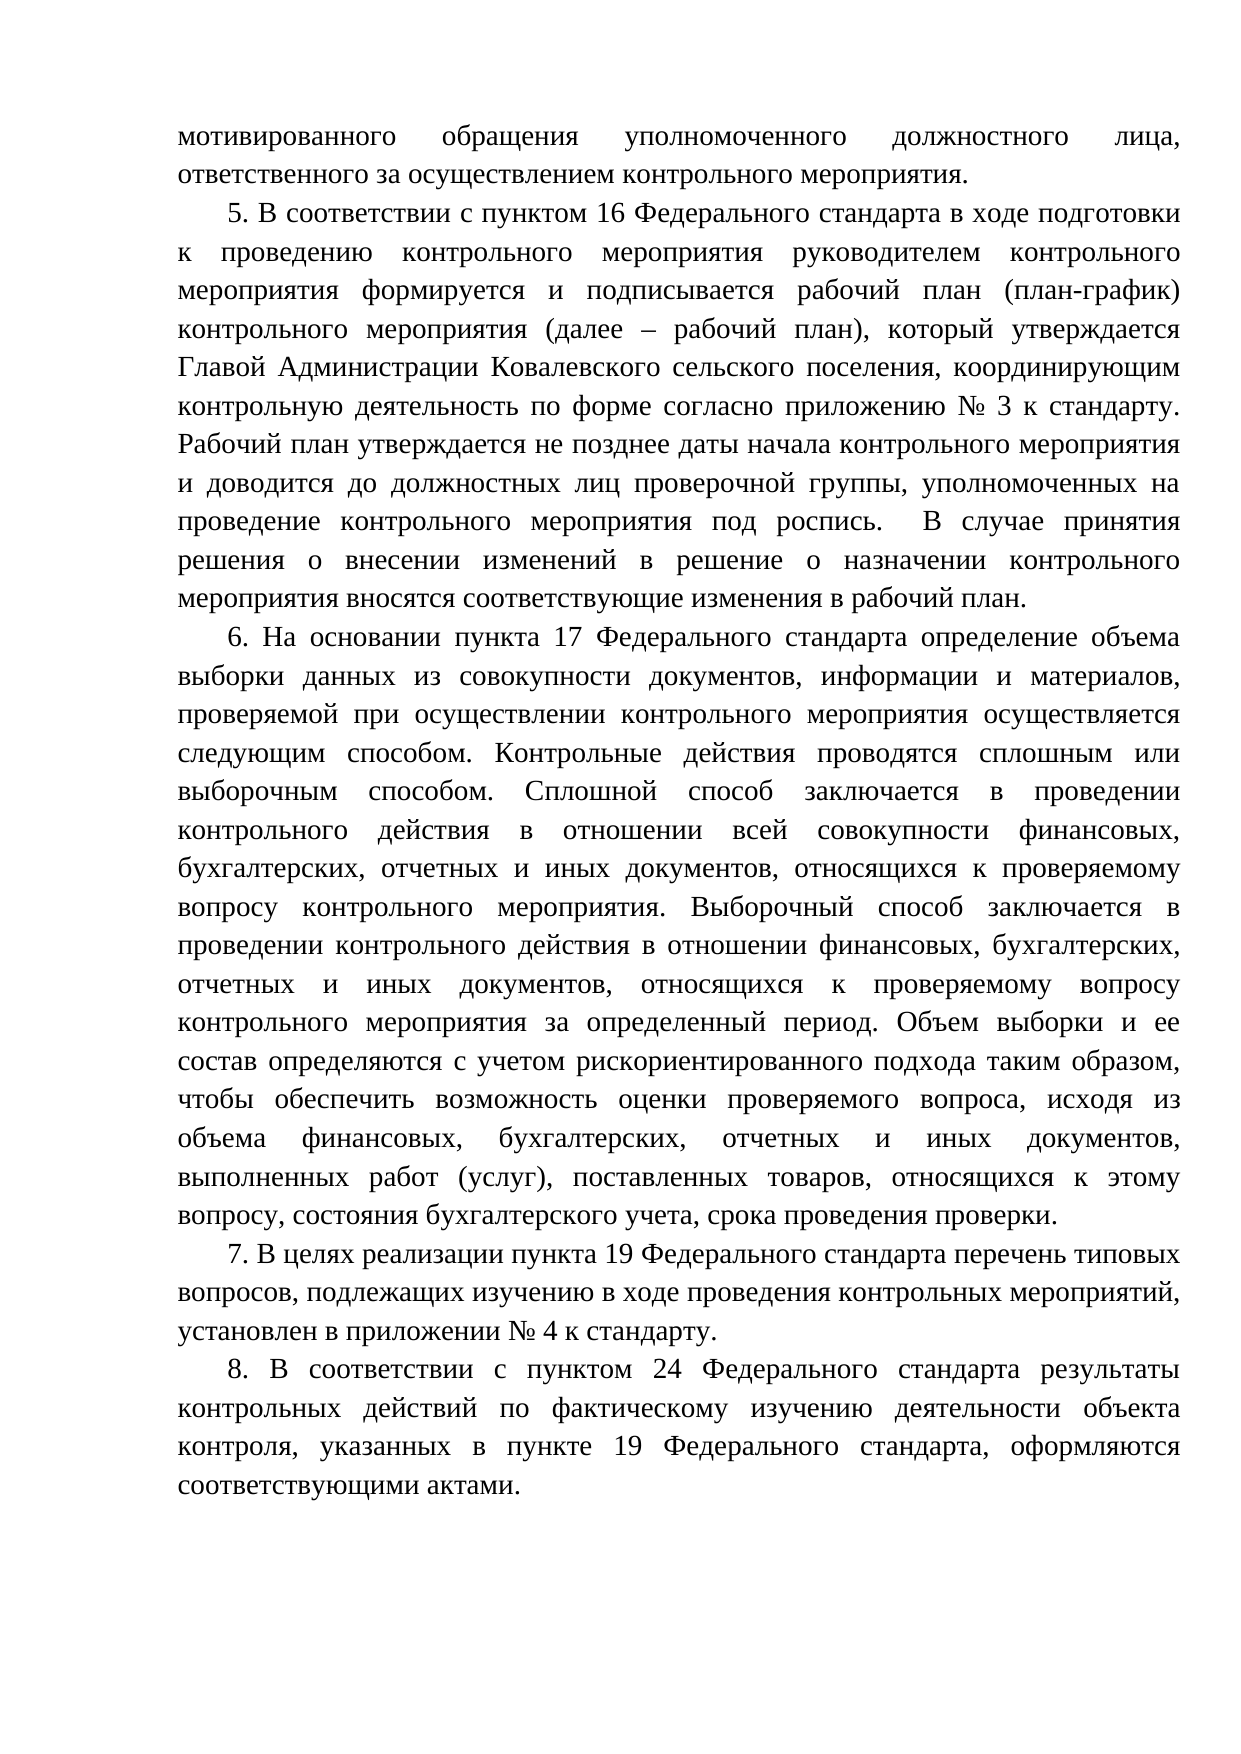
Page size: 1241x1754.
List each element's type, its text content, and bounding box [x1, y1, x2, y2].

text 8. В соответствии с пунктом 24 Федерального стандарта результаты контрольных действий по фактическому изучению деятельности объекта контроля, указанных в пункте 19 Федерального стандарта, оформляются соответствующими актами. [177, 1351, 1181, 1501]
text 7. В целях реализации пункта 19 Федерального стандарта перечень типовых вопросов, подлежащих изучению в ходе проведения контрольных мероприятий, установлен в приложении № 4 к стандарту. [177, 1236, 1181, 1346]
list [177, 118, 1181, 190]
text 5. В соответствии с пунктом 16 Федерального стандарта в ходе подготовки к проведению контрольного мероприятия руководителем контрольного мероприятия формируется и подписывается рабочий план (план-график) контрольного мероприятия (далее – рабочий план), который утверждается Главой Администрации Ковалевского сельского поселения, координирующим контрольную деятельность по форме согласно приложению № 3 к стандарту. Рабочий план утверждается не позднее даты начала контрольного мероприятия и доводится до должностных лиц проверочной группы, уполномоченных на проведение контрольного мероприятия под роспись. В случае принятия решения о внесении изменений в решение о назначении контрольного мероприятия вносятся соответствующие изменения в рабочий план. [177, 195, 1181, 614]
text 6. На основании пункта 17 Федерального стандарта определение объема выборки данных из совокупности документов, информации и материалов, проверяемой при осуществлении контрольного мероприятия осуществляется следующим способом. Контрольные действия проводятся сплошным или выборочным способом. Сплошной способ заключается в проведении контрольного действия в отношении всей совокупности финансовых, бухгалтерских, отчетных и иных документов, относящихся к проверяемому вопросу контрольного мероприятия. Выборочный способ заключается в проведении контрольного действия в отношении финансовых, бухгалтерских, отчетных и иных документов, относящихся к проверяемому вопросу контрольного мероприятия за определенный период. Объем выборки и ее состав определяются с учетом рискориентированного подхода таким образом, чтобы обеспечить возможность оценки проверяемого вопроса, исходя из объема финансовых, бухгалтерских, отчетных и иных документов, выполненных работ (услуг), поставленных товаров, относящихся к этому вопросу, состояния бухгалтерского учета, срока проведения проверки. [177, 619, 1181, 1231]
